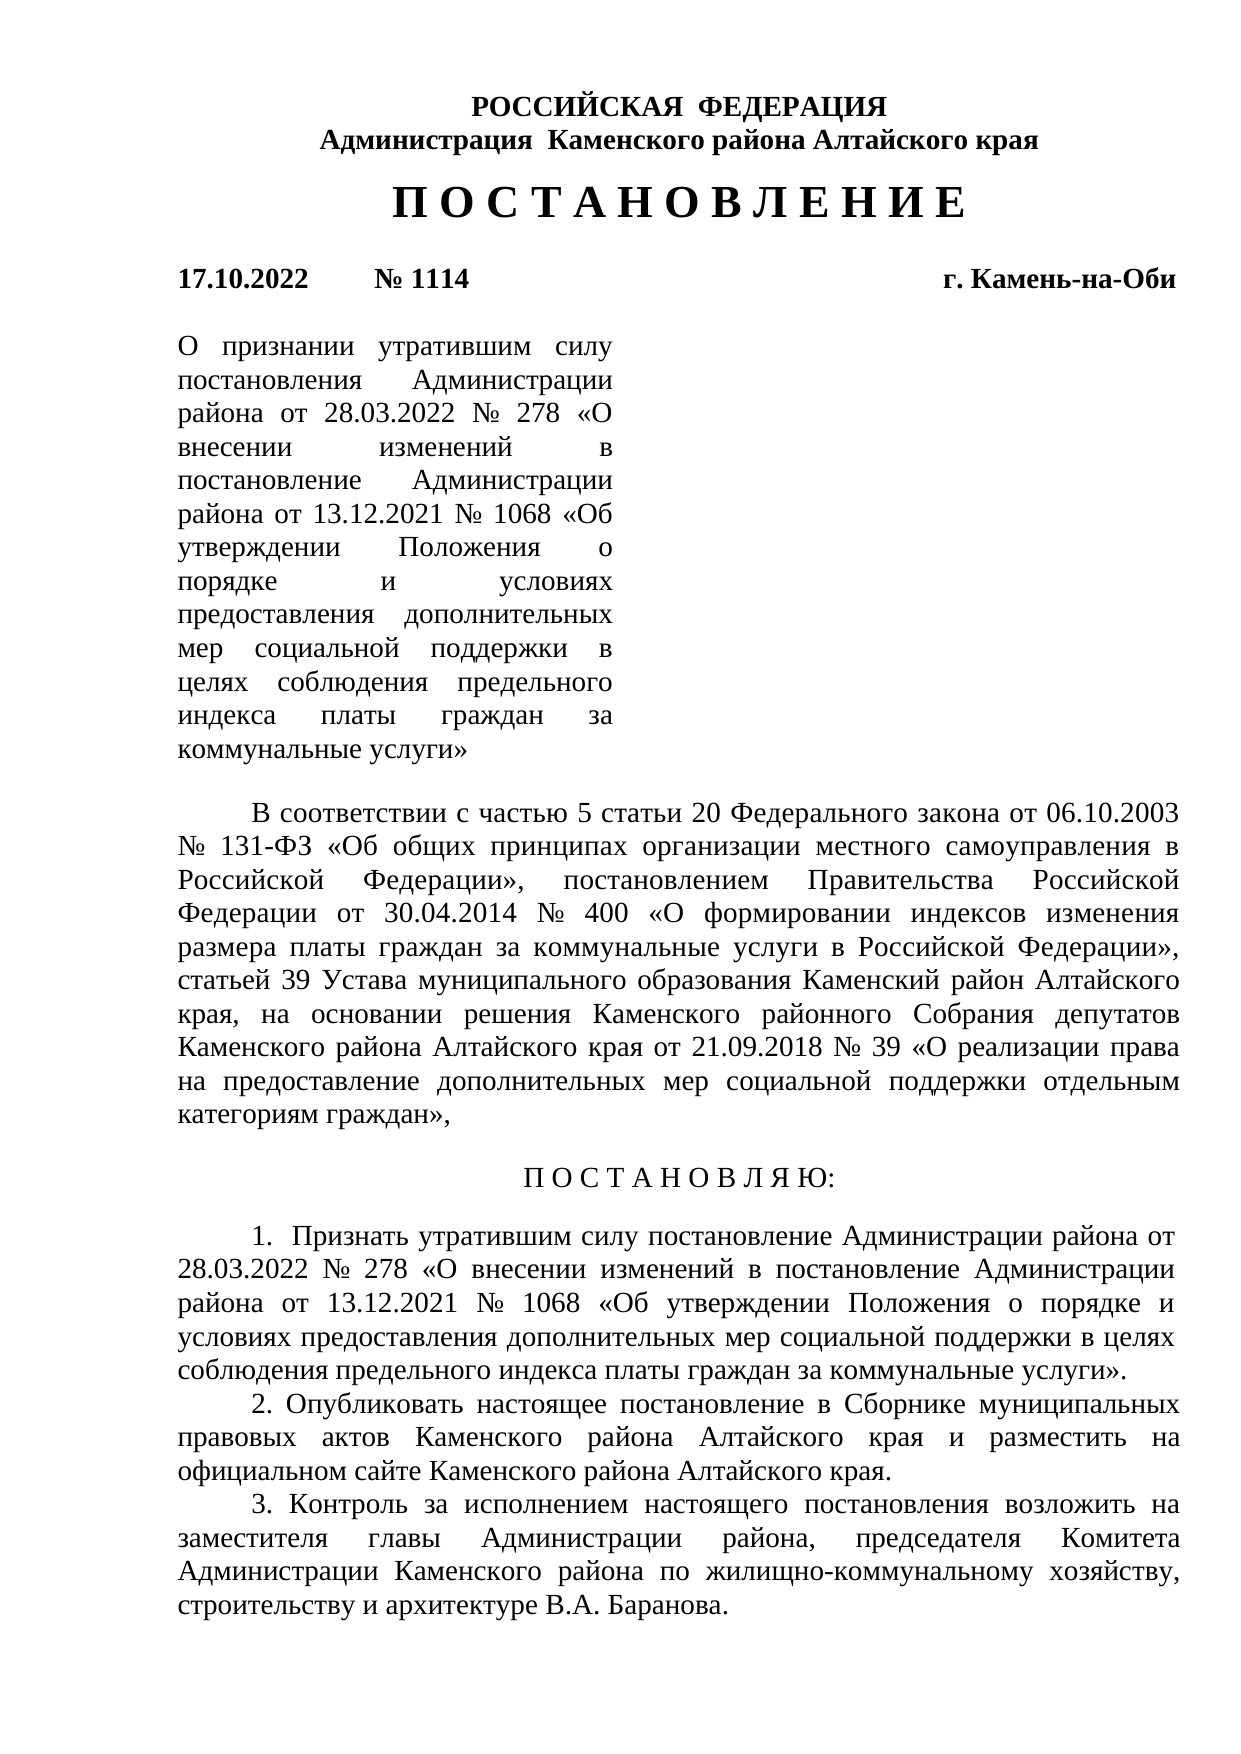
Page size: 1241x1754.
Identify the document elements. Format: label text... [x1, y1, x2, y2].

text 3. Контроль за исполнением настоящего постановления возложить на заместителя главы Администрации района, председателя Комитета Администрации Каменского района по жилищно-коммунальному хозяйству, строительству и архитектуре В.А. Баранова. [177, 1486, 1181, 1621]
subtitle Администрация Каменского района Алтайского края [177, 122, 1181, 156]
title РОССИЙСКАЯ ФЕДЕРАЦИЯ [177, 89, 1181, 122]
subtitle П О С Т А Н О В Л Е Н И Е [177, 175, 1181, 228]
text П О С Т А Н О В Л Я Ю: [177, 1161, 1181, 1194]
text 2. Опубликовать настоящее постановление в Сборнике муниципальных правовых актов Каменского района Алтайского края и разместить на официальном сайте Каменского района Алтайского края. [177, 1386, 1181, 1486]
text 17.10.2022 № 1114 г. Камень-на-Оби [177, 261, 1181, 295]
subtitle В соответствии с частью 5 статьи 20 Федерального закона от 06.10.2003 № 131-ФЗ «Об общих принципах организации местного самоуправления в Российской Федерации», постановлением Правительства Российской Федерации от 30.04.2014 № 400 «О формировании индексов изменения размера платы граждан за коммунальные услуги в Российской Федерации», статьей 39 Устава муниципального образования Каменский район Алтайского края, на основании решения Каменского районного Собрания депутатов Каменского района Алтайского края от 21.09.2018 № 39 «О реализации права на предоставление дополнительных мер социальной поддержки отдельным категориям граждан», [177, 795, 1181, 1130]
text О признании утратившим силу постановления Администрации района от 28.03.2022 № 278 «О внесении изменений в постановление Администрации района от 13.12.2021 № 1068 «Об утверждении Положения о порядке и условиях предоставления дополнительных мер социальной поддержки в целях соблюдения предельного индекса платы граждан за коммунальные услуги» [177, 328, 613, 764]
text 1. Признать утратившим силу постановление Администрации района от 28.03.2022 № 278 «О внесении изменений в постановление Администрации района от 13.12.2021 № 1068 «Об утверждении Положения о порядке и условиях предоставления дополнительных мер социальной поддержки в целях соблюдения предельного индекса платы граждан за коммунальные услуги». [177, 1218, 1176, 1386]
